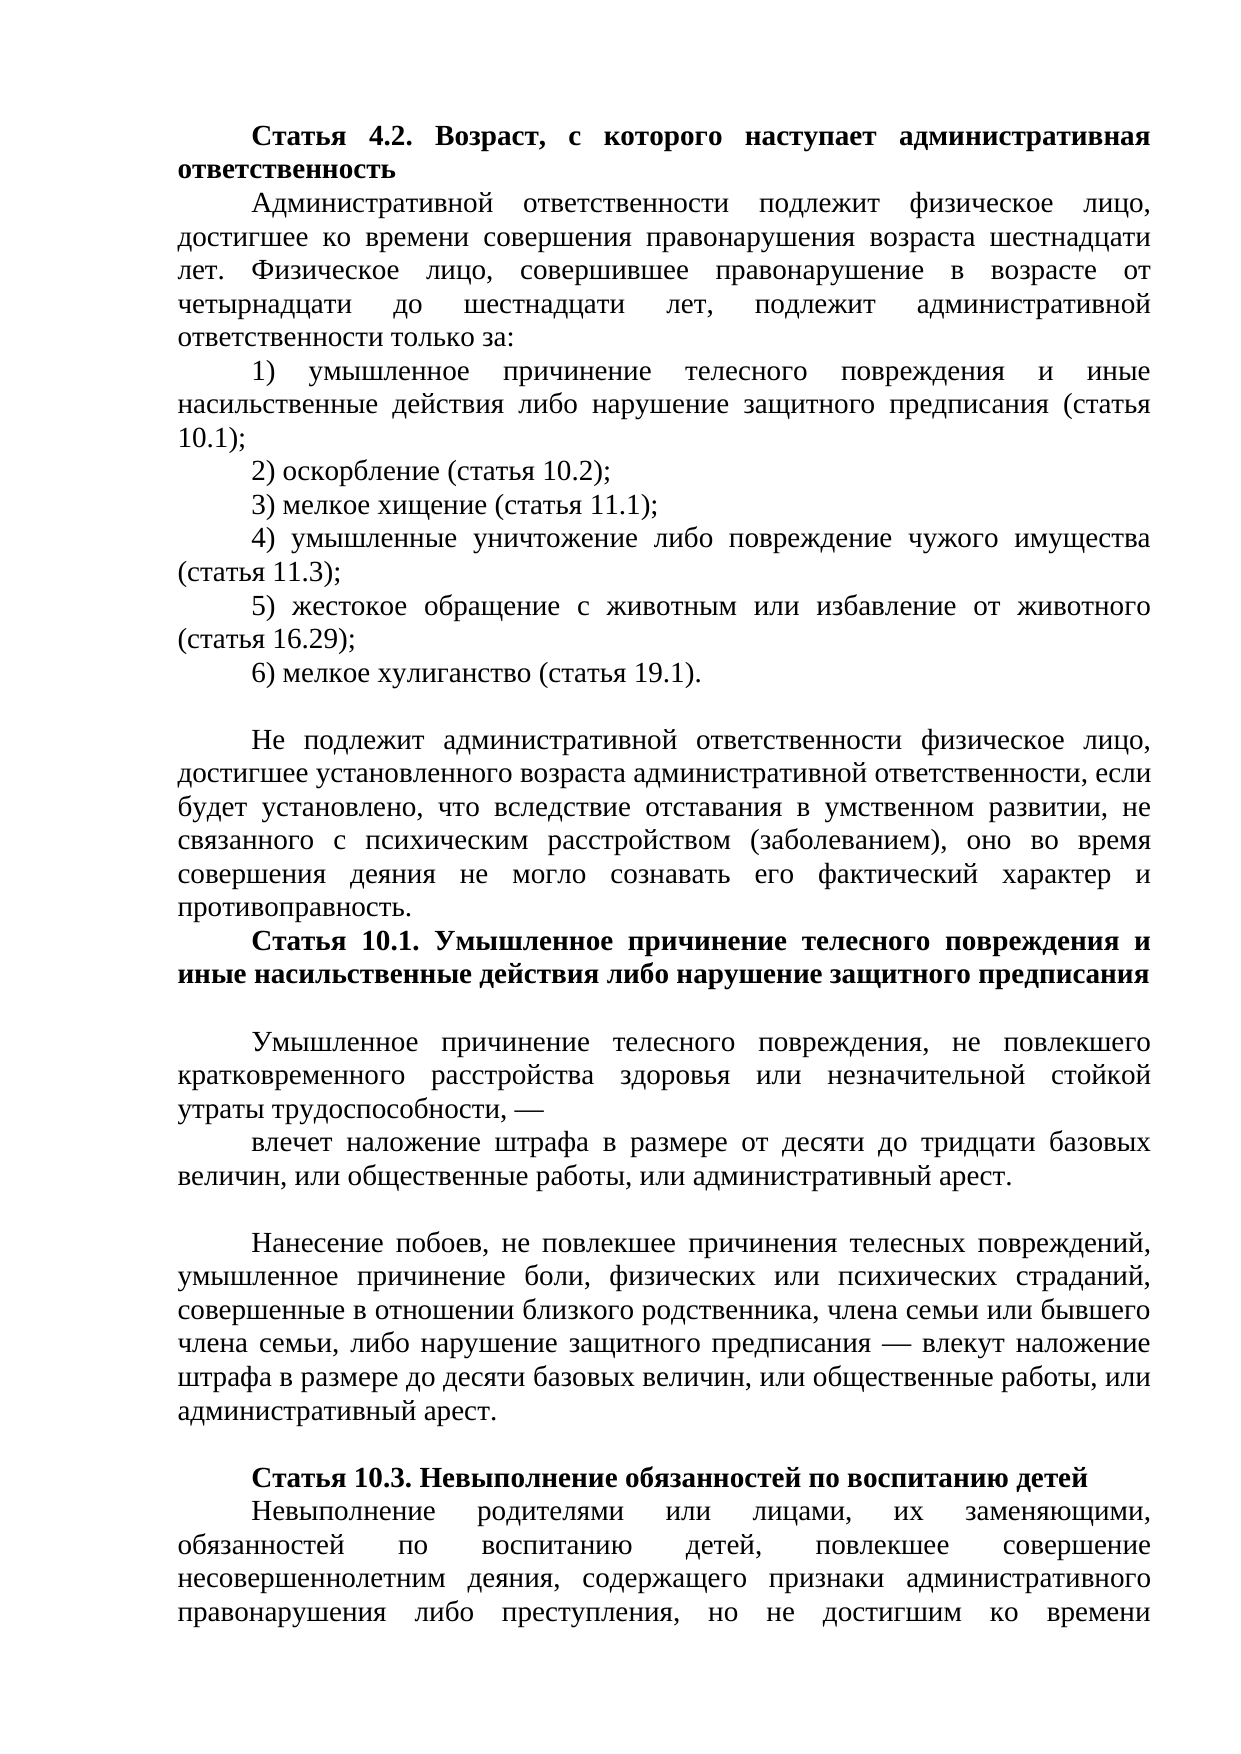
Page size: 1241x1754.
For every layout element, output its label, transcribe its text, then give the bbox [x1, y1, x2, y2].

text Статья 10.3. Невыполнение обязанностей по воспитанию детей [177, 1460, 1152, 1493]
text Статья 10.1. Умышленное причинение телесного повреждения и иные насильственные действия либо нарушение защитного предписания [177, 923, 1152, 990]
text Не подлежит административной ответственности физическое лицо, достигшее установленного возраста административной ответственности, если будет установлено, что вследствие отставания в умственном развитии, не связанного с психическим расстройством (заболеванием), оно во время совершения деяния не могло сознавать его фактический характер и противоправность. [177, 722, 1152, 923]
text Административной ответственности подлежит физическое лицо, достигшее ко времени совершения правонарушения возраста шестнадцати лет. Физическое лицо, совершившее правонарушение в возрасте от четырнадцати до шестнадцати лет, подлежит административной ответственности только за: [177, 185, 1152, 353]
text Умышленное причинение телесного повреждения, не повлекшего кратковременного расстройства здоровья или незначительной стойкой утраты трудоспособности, — [177, 1024, 1152, 1124]
text 5) жестокое обращение с животным или избавление от животного (статья 16.29); [177, 588, 1152, 655]
text Статья 4.2. Возраст, с которого наступает административная ответственность [177, 118, 1152, 185]
text 2) оскорбление (статья 10.2); [177, 453, 1152, 487]
text Нанесение побоев, не повлекшее причинения телесных повреждений, умышленное причинение боли, физических или психических страданий, совершенные в отношении близкого родственника, члена семьи или бывшего члена семьи, либо нарушение защитного предписания — влекут наложение штрафа в размере до десяти базовых величин, или общественные работы, или административный арест. [177, 1225, 1152, 1426]
text 4) умышленные уничтожение либо повреждение чужого имущества (статья 11.3); [177, 521, 1152, 588]
text 1) умышленное причинение телесного повреждения и иные насильственные действия либо нарушение защитного предписания (статья 10.1); [177, 353, 1152, 453]
text 6) мелкое хулиганство (статья 19.1). [177, 655, 1152, 688]
text влечет наложение штрафа в размере от десяти до тридцати базовых величин, или общественные работы, или административный арест. [177, 1124, 1152, 1191]
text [177, 1493, 1152, 1627]
text 3) мелкое хищение (статья 11.1); [177, 487, 1152, 521]
